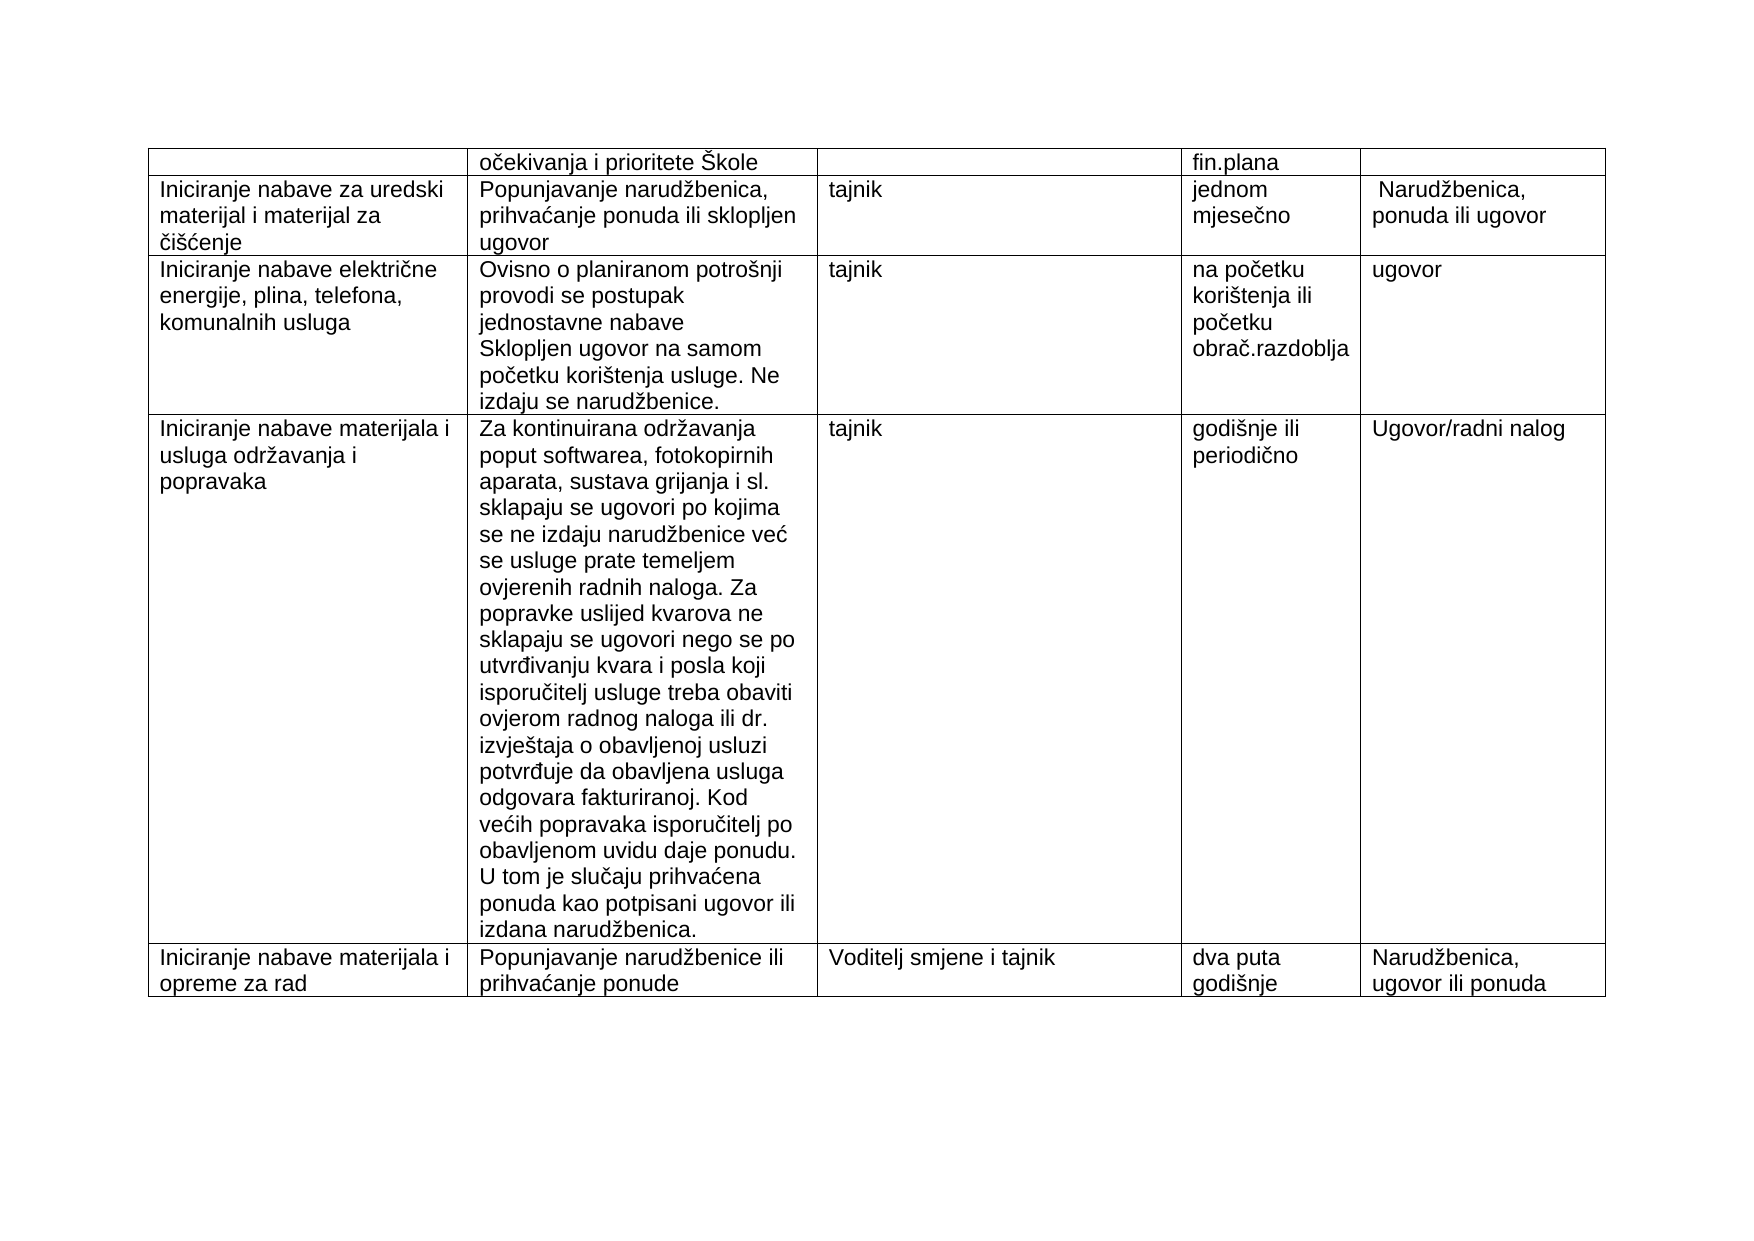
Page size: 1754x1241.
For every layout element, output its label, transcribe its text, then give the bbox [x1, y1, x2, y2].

table_cell godišnje ili periodično [1182, 415, 1360, 942]
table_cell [149, 149, 467, 175]
table_cell Ovisno o planiranom potrošnji provodi se postupak jednostavne nabave Sklopljen ugovor na samom početku korištenja usluge. Ne izdaju se narudžbenice. [468, 256, 817, 414]
table_cell na početku korištenja ili početku obrač.razdoblja [1182, 256, 1360, 414]
table_cell Voditelj smjene i tajnik [818, 944, 1181, 996]
table_cell jednom mjesečno [1182, 176, 1360, 255]
table_cell dva puta godišnje [1182, 944, 1360, 996]
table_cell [1361, 149, 1605, 175]
table_cell Iniciranje nabave materijala i opreme za rad [149, 944, 467, 996]
table_cell Narudžbenica, ugovor ili ponuda [1361, 944, 1605, 996]
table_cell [1182, 149, 1360, 175]
table_cell Popunjavanje narudžbenica, prihvaćanje ponuda ili sklopljen ugovor [468, 176, 817, 255]
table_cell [818, 149, 1181, 175]
table_cell Ugovor/radni nalog [1361, 415, 1605, 942]
table_cell tajnik [818, 415, 1181, 942]
table_cell Iniciranje nabave za uredski materijal i materijal za čišćenje [149, 176, 467, 255]
table_cell Narudžbenica, ponuda ili ugovor [1361, 176, 1605, 255]
table_cell ugovor [1361, 256, 1605, 414]
table_cell tajnik [818, 176, 1181, 255]
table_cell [468, 149, 817, 175]
table_cell Za kontinuirana održavanja poput softwarea, fotokopirnih aparata, sustava grijanja i sl. sklapaju se ugovori po kojima se ne izdaju narudžbenice već se usluge prate temeljem ovjerenih radnih naloga. Za popravke uslijed kvarova ne sklapaju se ugovori nego se po utvrđivanju kvara i posla koji isporučitelj usluge treba obaviti ovjerom radnog naloga ili dr. izvještaja o obavljenoj usluzi potvrđuje da obavljena usluga odgovara fakturiranoj. Kod većih popravaka isporučitelj po obavljenom uvidu daje ponudu. U tom je slučaju prihvaćena ponuda kao potpisani ugovor ili izdana narudžbenica. [468, 415, 817, 942]
table_cell tajnik [818, 256, 1181, 414]
table_cell Popunjavanje narudžbenice ili prihvaćanje ponude [468, 944, 817, 996]
table_cell Iniciranje nabave materijala i usluga održavanja i popravaka [149, 415, 467, 942]
table_cell Iniciranje nabave električne energije, plina, telefona, komunalnih usluga [149, 256, 467, 414]
